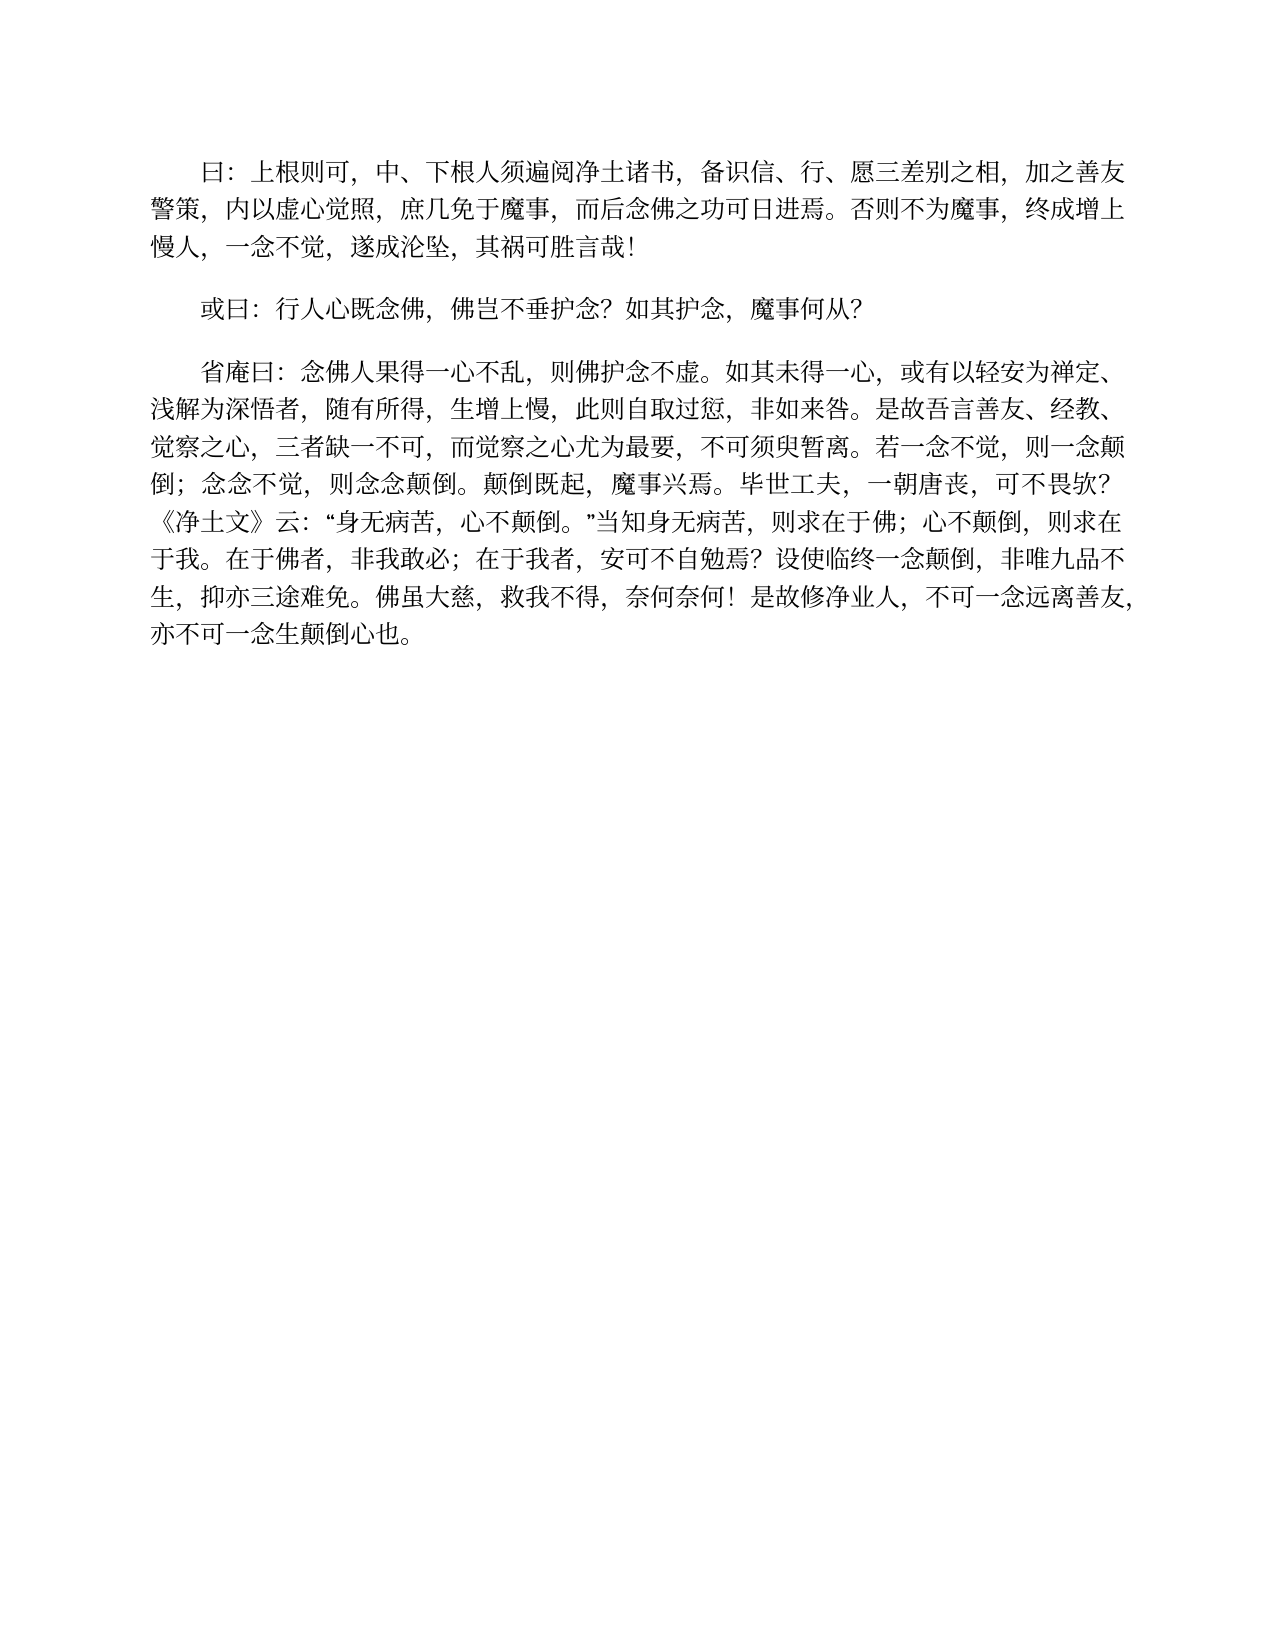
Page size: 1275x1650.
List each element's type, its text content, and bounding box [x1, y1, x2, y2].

text 省庵曰：念佛人果得一心不乱，则佛护念不虚。如其未得一心，或有以轻安为禅定、浅解为深悟者，随有所得，生增上慢，此则自取过愆，非如来咎。是故吾言善友、经教、觉察之心，三者缺一不可，而觉察之心尤为最要，不可须臾暂离。若一念不觉，则一念颠倒；念念不觉，则念念颠倒。颠倒既起，魔事兴焉。毕世工夫，一朝唐丧，可不畏欤？《净土文》云：“身无病苦，心不颠倒。”当知身无病苦，则求在于佛；心不颠倒，则求在于我。在于佛者，非我敢必；在于我者，安可不自勉焉？设使临终一念颠倒，非唯九品不生，抑亦三途难免。佛虽大慈，救我不得，奈何奈何！是故修净业人，不可一念远离善友，亦不可一念生颠倒心也。 [150, 350, 1125, 650]
text 曰：上根则可，中、下根人须遍阅净土诸书，备识信、行、愿三差别之相，加之善友警策，内以虚心觉照，庶几免于魔事，而后念佛之功可日进焉。否则不为魔事，终成增上慢人，一念不觉，遂成沦坠，其祸可胜言哉！ [150, 150, 1125, 262]
text 或曰：行人心既念佛，佛岂不垂护念？如其护念，魔事何从？ [150, 287, 1125, 325]
